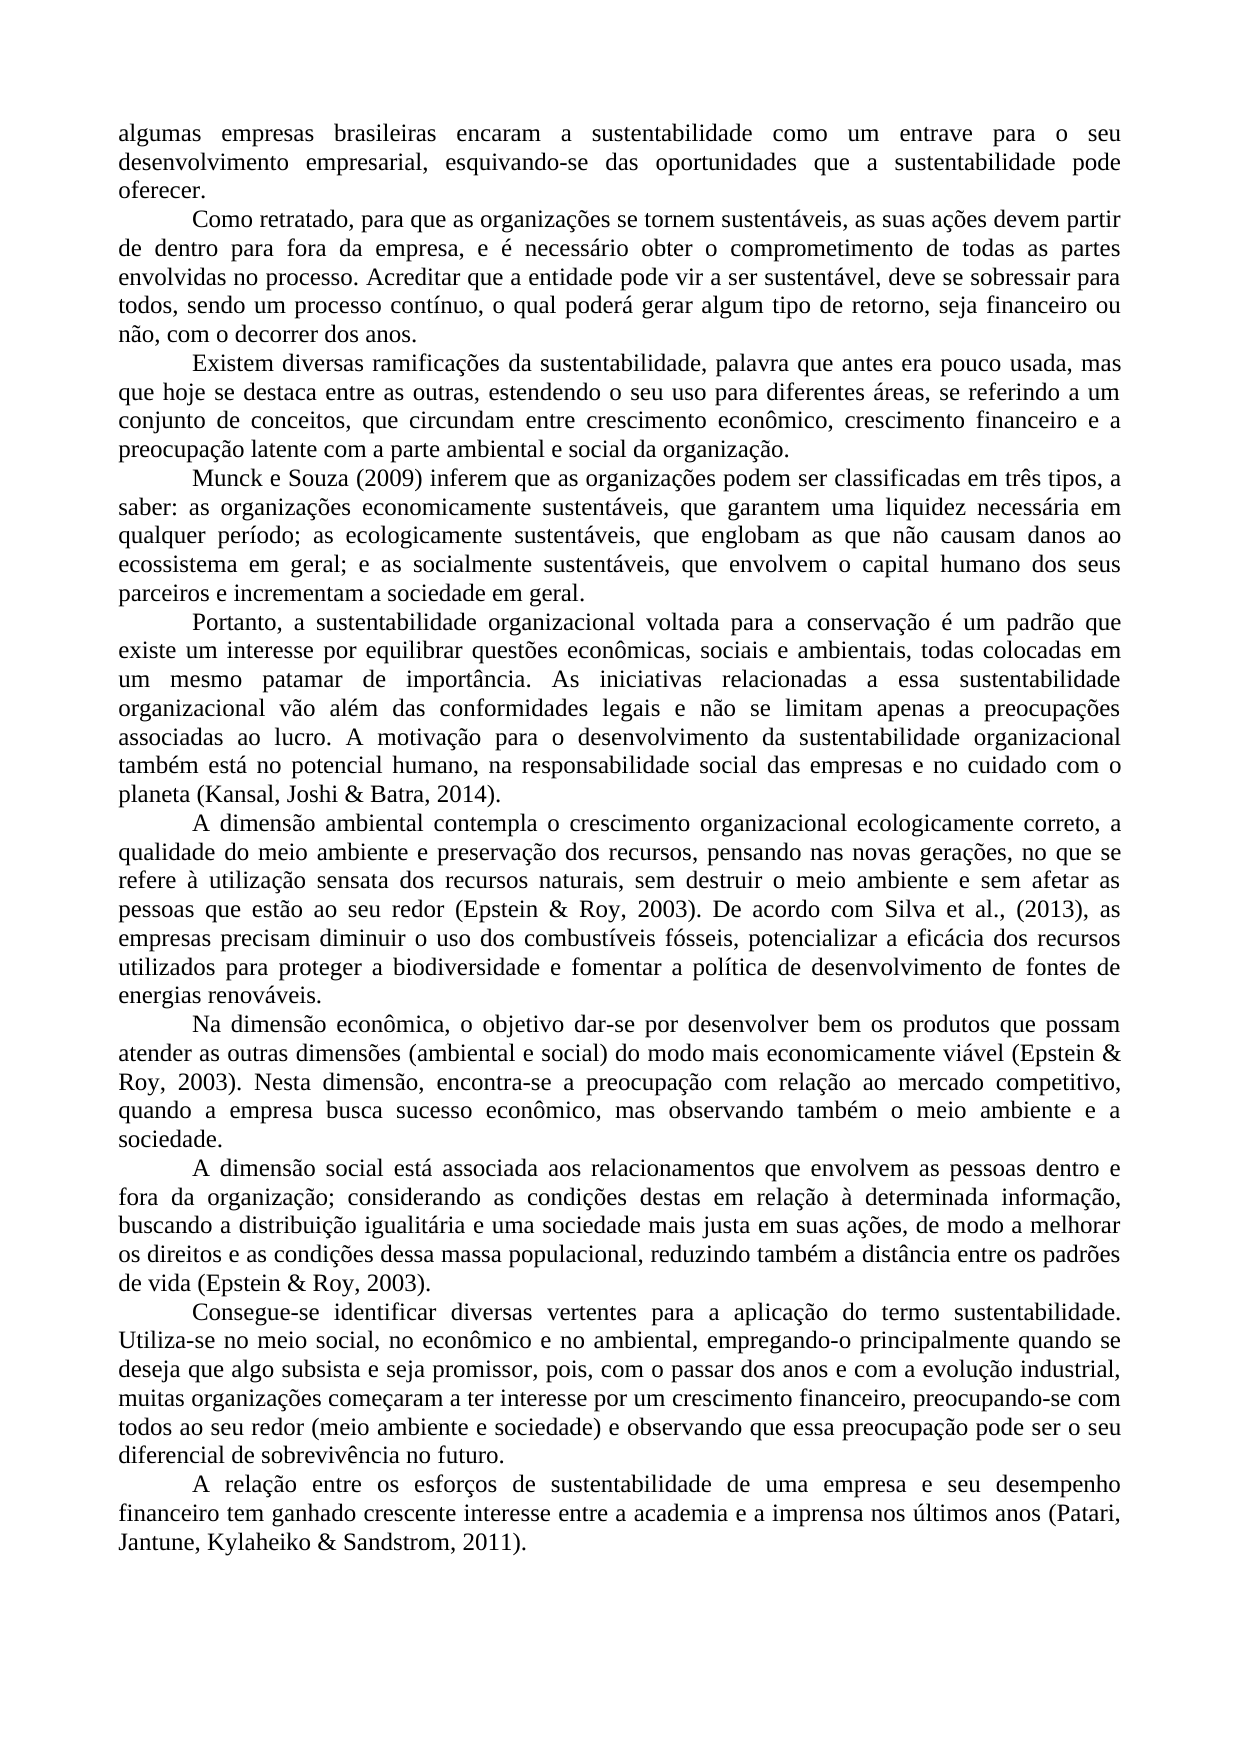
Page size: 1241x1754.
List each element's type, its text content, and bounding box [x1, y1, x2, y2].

text A relação entre os esforços de sustentabilidade de uma empresa e seu desempenho financeiro tem ganhado crescente interesse entre a academia e a imprensa nos últimos anos (Patari, Jantune, Kylaheiko & Sandstrom, 2011). [118, 1469, 1122, 1556]
text Na dimensão econômica, o objetivo dar-se por desenvolver bem os produtos que possam atender as outras dimensões (ambiental e social) do modo mais economicamente viável (Epstein & Roy, 2003). Nesta dimensão, encontra-se a preocupação com relação ao mercado competitivo, quando a empresa busca sucesso econômico, mas observando também o meio ambiente e a sociedade. [118, 1009, 1122, 1153]
text Como retratado, para que as organizações se tornem sustentáveis, as suas ações devem partir de dentro para fora da empresa, e é necessário obter o comprometimento de todas as partes envolvidas no processo. Acreditar que a entidade pode vir a ser sustentável, deve se sobressair para todos, sendo um processo contínuo, o qual poderá gerar algum tipo de retorno, seja financeiro ou não, com o decorrer dos anos. [118, 204, 1122, 348]
text Portanto, a sustentabilidade organizacional voltada para a conservação é um padrão que existe um interesse por equilibrar questões econômicas, sociais e ambientais, todas colocadas em um mesmo patamar de importância. As iniciativas relacionadas a essa sustentabilidade organizacional vão além das conformidades legais e não se limitam apenas a preocupações associadas ao lucro. A motivação para o desenvolvimento da sustentabilidade organizacional também está no potencial humano, na responsabilidade social das empresas e no cuidado com o planeta (Kansal, Joshi & Batra, 2014). [118, 607, 1122, 808]
text A dimensão ambiental contempla o crescimento organizacional ecologicamente correto, a qualidade do meio ambiente e preservação dos recursos, pensando nas novas gerações, no que se refere à utilização sensata dos recursos naturais, sem destruir o meio ambiente e sem afetar as pessoas que estão ao seu redor (Epstein & Roy, 2003). De acordo com Silva et al., (2013), as empresas precisam diminuir o uso dos combustíveis fósseis, potencializar a eficácia dos recursos utilizados para proteger a biodiversidade e fomentar a política de desenvolvimento de fontes de energias renováveis. [118, 808, 1122, 1009]
text Consegue-se identificar diversas vertentes para a aplicação do termo sustentabilidade. Utiliza-se no meio social, no econômico e no ambiental, empregando-o principalmente quando se deseja que algo subsista e seja promissor, pois, com o passar dos anos e com a evolução industrial, muitas organizações começaram a ter interesse por um crescimento financeiro, preocupando-se com todos ao seu redor (meio ambiente e sociedade) e observando que essa preocupação pode ser o seu diferencial de sobrevivência no futuro. [118, 1297, 1122, 1469]
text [118, 118, 1122, 204]
text Munck e Souza (2009) inferem que as organizações podem ser classificadas em três tipos, a saber: as organizações economicamente sustentáveis, que garantem uma liquidez necessária em qualquer período; as ecologicamente sustentáveis, que englobam as que não causam danos ao ecossistema em geral; e as socialmente sustentáveis, que envolvem o capital humano dos seus parceiros e incrementam a sociedade em geral. [118, 463, 1122, 607]
text Existem diversas ramificações da sustentabilidade, palavra que antes era pouco usada, mas que hoje se destaca entre as outras, estendendo o seu uso para diferentes áreas, se referindo a um conjunto de conceitos, que circundam entre crescimento econômico, crescimento financeiro e a preocupação latente com a parte ambiental e social da organização. [118, 348, 1122, 463]
text A dimensão social está associada aos relacionamentos que envolvem as pessoas dentro e fora da organização; considerando as condições destas em relação à determinada informação, buscando a distribuição igualitária e uma sociedade mais justa em suas ações, de modo a melhorar os direitos e as condições dessa massa populacional, reduzindo também a distância entre os padrões de vida (Epstein & Roy, 2003). [118, 1153, 1122, 1297]
